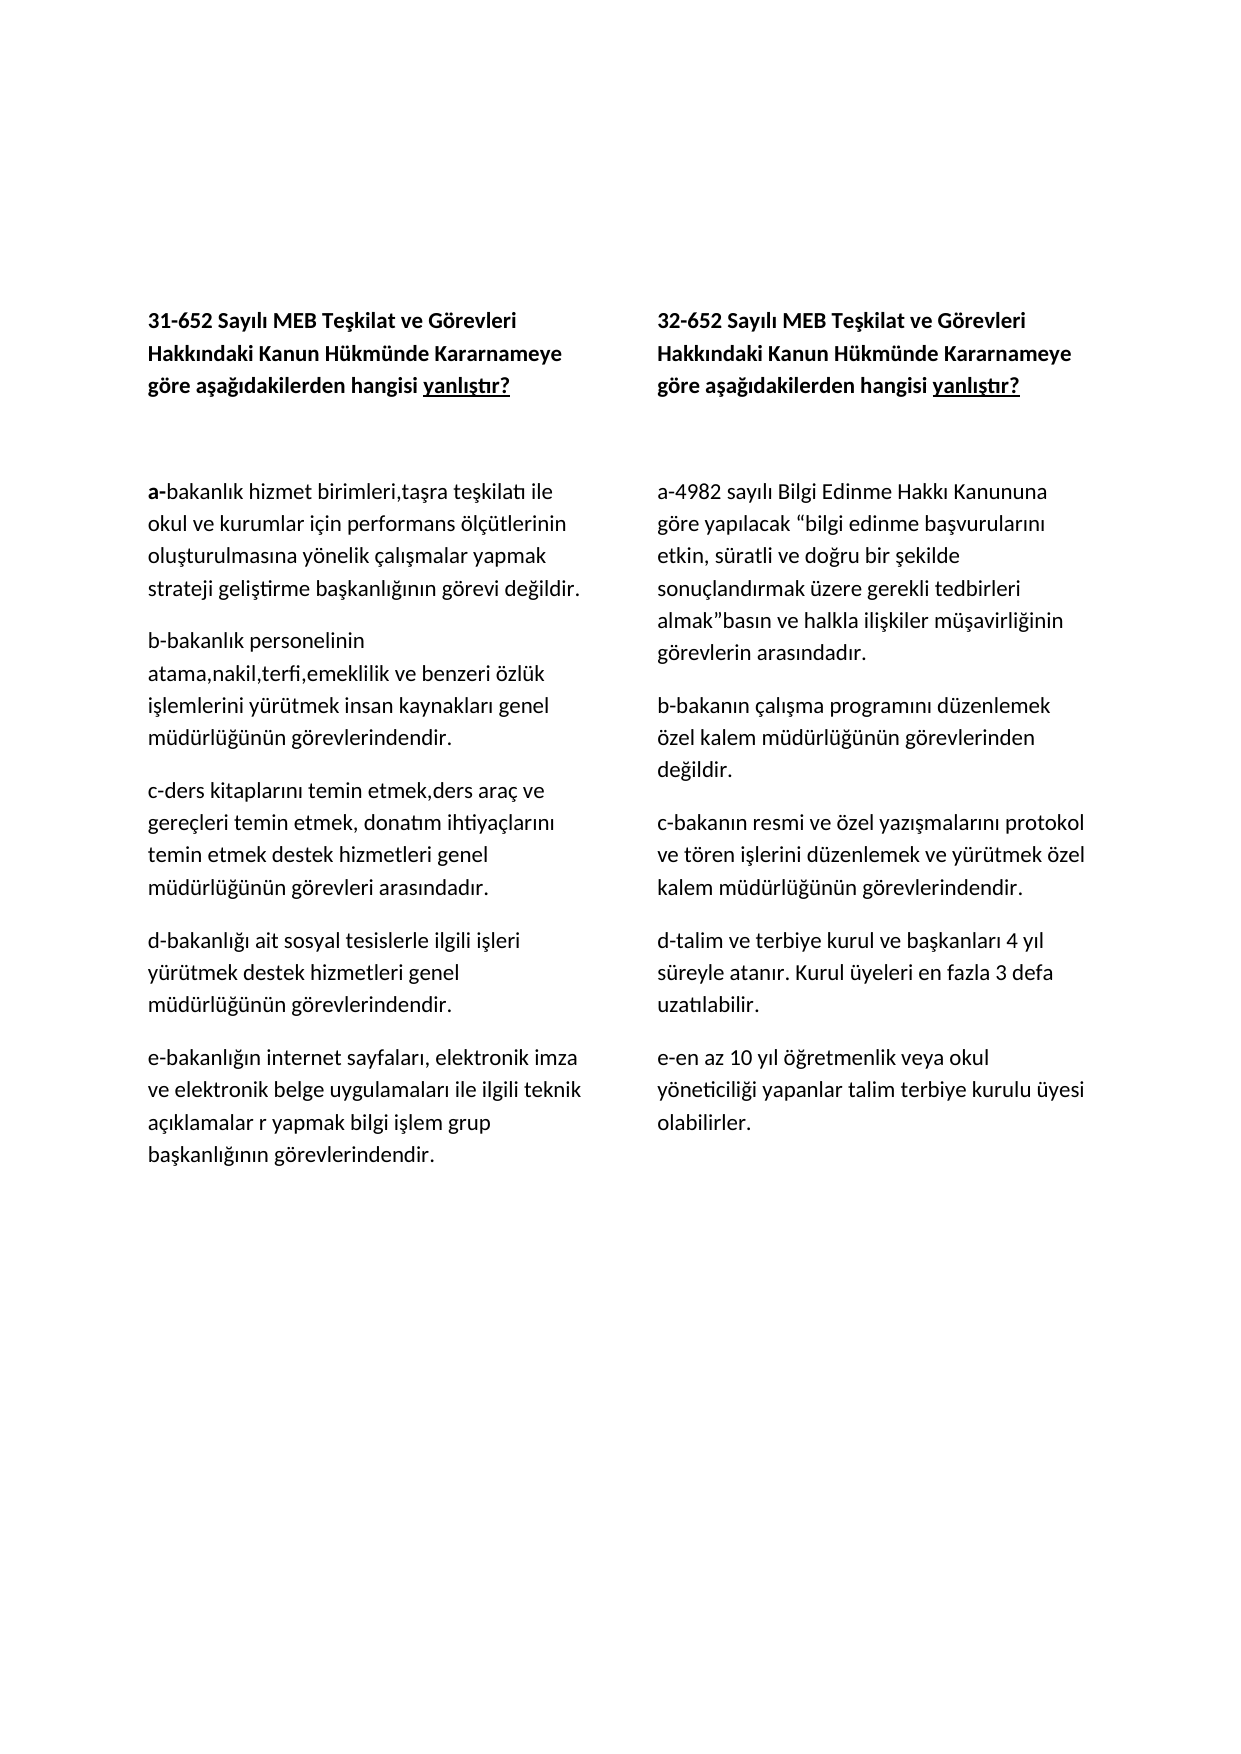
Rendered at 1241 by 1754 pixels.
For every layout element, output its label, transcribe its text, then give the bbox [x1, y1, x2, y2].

text b-bakanın çalışma programını düzenlemek özel kalem müdürlüğünün görevlerinden değildir. [657, 691, 1093, 783]
text 32-652 Sayılı MEB Teşkilat ve Görevleri Hakkındaki Kanun Hükmünde Kararnameye göre aşağıdakilerden hangisi yanlıştır? [657, 307, 1093, 399]
text e-bakanlığın internet sayfaları, elektronik imza ve elektronik belge uygulamaları ile ilgili teknik açıklamalar r yapmak bilgi işlem grup başkanlığının görevlerindendir. [148, 1043, 583, 1168]
text d-bakanlığı ait sosyal tesislerle ilgili işleri yürütmek destek hizmetleri genel müdürlüğünün görevlerindendir. [148, 926, 583, 1018]
text e-en az 10 yıl öğretmenlik veya okul yöneticiliği yapanlar talim terbiye kurulu üyesi olabilirler. [657, 1043, 1093, 1136]
text a-bakanlık hizmet birimleri,taşra teşkilatı ile okul ve kurumlar için performans ölçütlerinin oluşturulmasına yönelik çalışmalar yapmak strateji geliştirme başkanlığının görevi değildir. [148, 477, 583, 602]
text 31-652 Sayılı MEB Teşkilat ve Görevleri Hakkındaki Kanun Hükmünde Kararnameye göre aşağıdakilerden hangisi yanlıştır? [148, 307, 583, 399]
text b-bakanlık personelinin atama,nakil,terfi,emeklilik ve benzeri özlük işlemlerini yürütmek insan kaynakları genel müdürlüğünün görevlerindendir. [148, 627, 583, 751]
text c-bakanın resmi ve özel yazışmalarını protokol ve tören işlerini düzenlemek ve yürütmek özel kalem müdürlüğünün görevlerindendir. [657, 808, 1093, 901]
text d-talim ve terbiye kurul ve başkanları 4 yıl süreyle atanır. Kurul üyeleri en fazla 3 defa uzatılabilir. [657, 926, 1093, 1018]
text c-ders kitaplarını temin etmek,ders araç ve gereçleri temin etmek, donatım ihtiyaçlarını temin etmek destek hizmetleri genel müdürlüğünün görevleri arasındadır. [148, 776, 583, 901]
text a-4982 sayılı Bilgi Edinme Hakkı Kanununa göre yapılacak “bilgi edinme başvurularını etkin, süratli ve doğru bir şekilde sonuçlandırmak üzere gerekli tedbirleri almak”basın ve halkla ilişkiler müşavirliğinin görevlerin arasındadır. [657, 477, 1093, 666]
